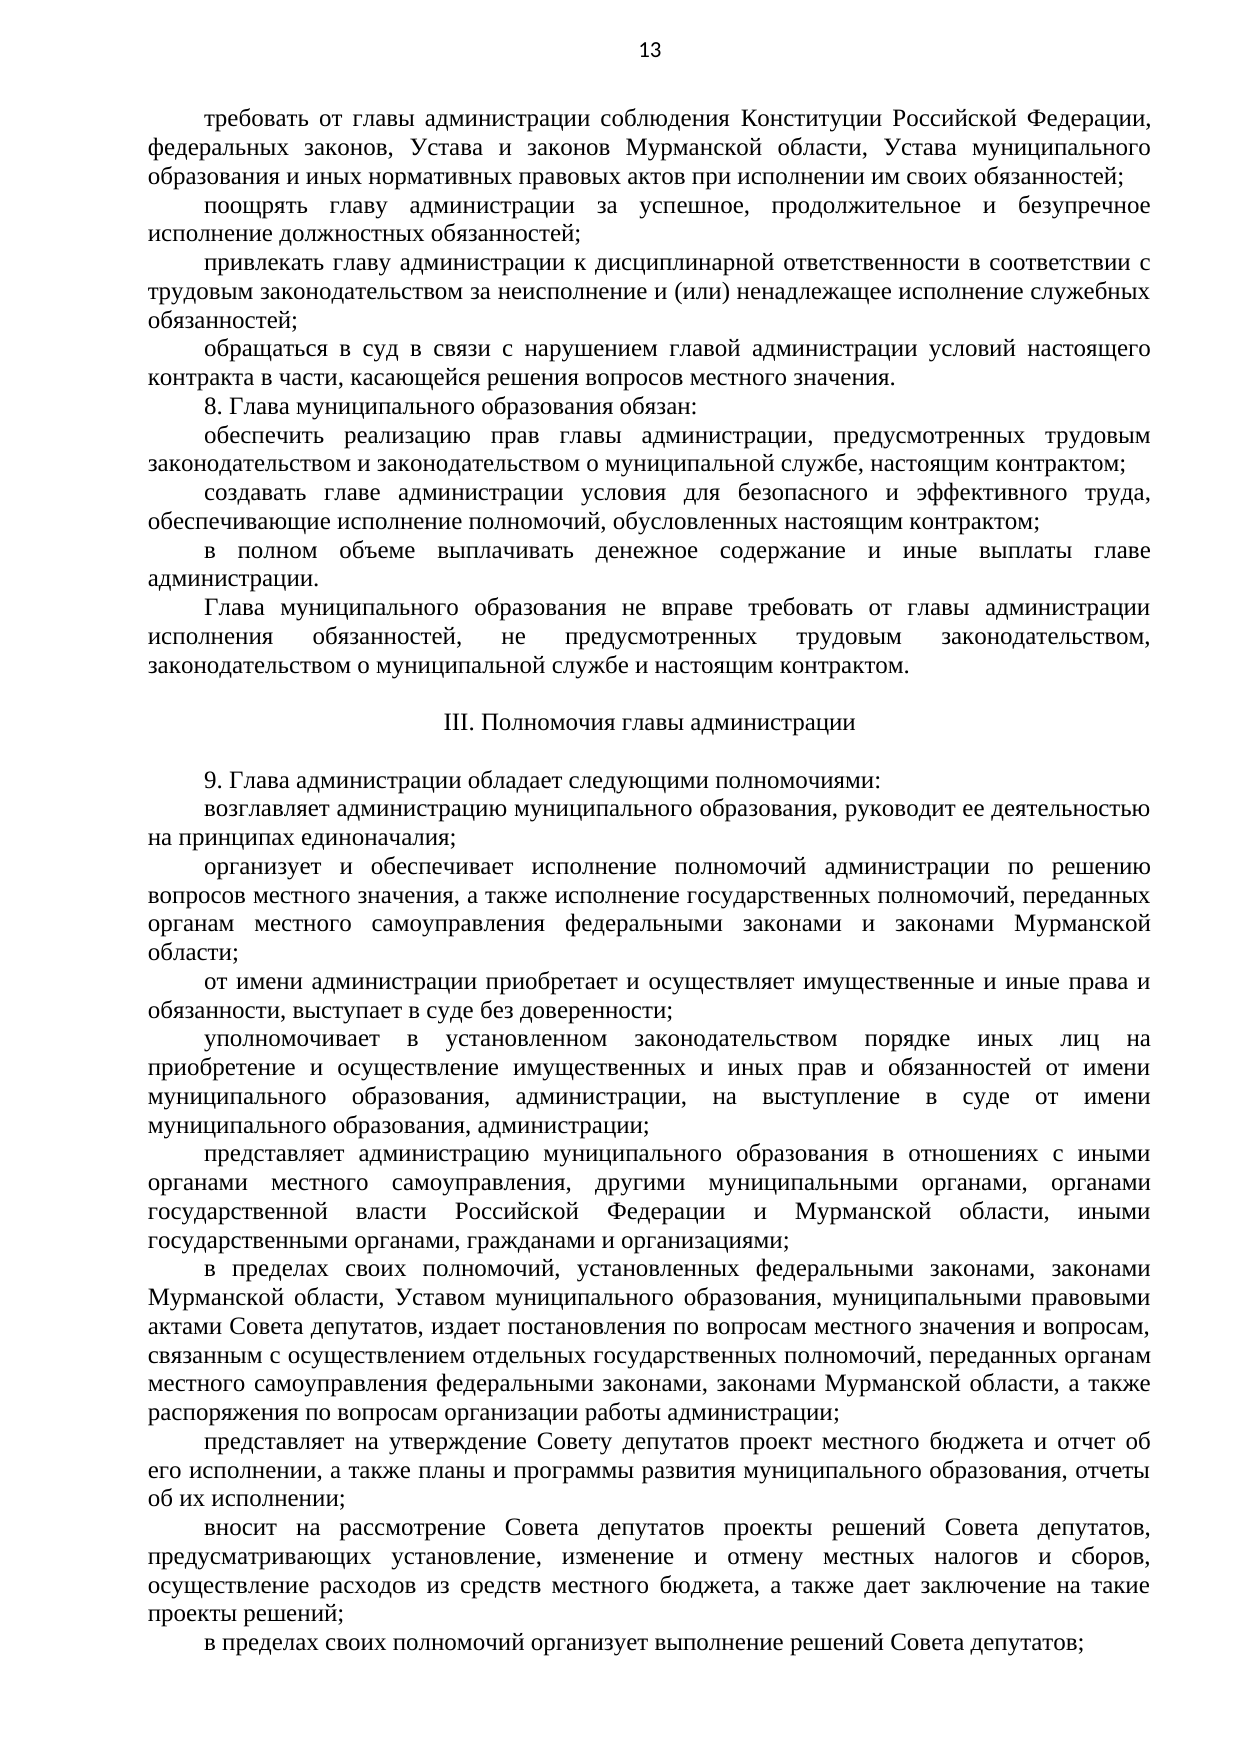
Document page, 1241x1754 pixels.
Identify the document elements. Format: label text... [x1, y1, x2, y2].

text в пределах своих полномочий, установленных федеральными законами, законами Мурманской области, Уставом муниципального образования, муниципальными правовыми актами Совета депутатов, издает постановления по вопросам местного значения и вопросам, связанным с осуществлением отдельных государственных полномочий, переданных органам местного самоуправления федеральными законами, законами Мурманской области, а также распоряжения по вопросам организации работы администрации; [148, 1253, 1152, 1426]
text возглавляет администрацию муниципального образования, руководит ее деятельностью на принципах единоначалия; [148, 793, 1152, 851]
text поощрять главу администрации за успешное, продолжительное и безупречное исполнение должностных обязанностей; [148, 190, 1152, 247]
text представляет администрацию муниципального образования в отношениях с иными органами местного самоуправления, другими муниципальными органами, органами государственной власти Российской Федерации и Мурманской области, иными государственными органами, гражданами и организациями; [148, 1138, 1152, 1253]
text привлекать главу администрации к дисциплинарной ответственности в соответствии с трудовым законодательством за неисполнение и (или) ненадлежащее исполнение служебных обязанностей; [148, 247, 1152, 333]
text в пределах своих полномочий организует выполнение решений Совета депутатов; [148, 1627, 1152, 1656]
text Глава муниципального образования не вправе требовать от главы администрации исполнения обязанностей, не предусмотренных трудовым законодательством, законодательством о муниципальной службе и настоящим контрактом. [148, 592, 1152, 678]
text III. Полномочия главы администрации [148, 707, 1152, 736]
text организует и обеспечивает исполнение полномочий администрации по решению вопросов местного значения, а также исполнение государственных полномочий, переданных органам местного самоуправления федеральными законами и законами Мурманской области; [148, 851, 1152, 966]
text 9. Глава администрации обладает следующими полномочиями: [148, 765, 1152, 793]
text требовать от главы администрации соблюдения Конституции Российской Федерации, федеральных законов, Устава и законов Мурманской области, Устава муниципального образования и иных нормативных правовых актов при исполнении им своих обязанностей; [148, 103, 1152, 190]
text вносит на рассмотрение Совета депутатов проекты решений Совета депутатов, предусматривающих установление, изменение и отмену местных налогов и сборов, осуществление расходов из средств местного бюджета, а также дает заключение на такие проекты решений; [148, 1512, 1152, 1627]
text от имени администрации приобретает и осуществляет имущественные и иные права и обязанности, выступает в суде без доверенности; [148, 966, 1152, 1023]
text 8. Глава муниципального образования обязан: [148, 391, 1152, 420]
text уполномочивает в установленном законодательством порядке иных лиц на приобретение и осуществление имущественных и иных прав и обязанностей от имени муниципального образования, администрации, на выступление в суде от имени муниципального образования, администрации; [148, 1023, 1152, 1138]
text обеспечить реализацию прав главы администрации, предусмотренных трудовым законодательством и законодательством о муниципальной службе, настоящим контрактом; [148, 420, 1152, 477]
text обращаться в суд в связи с нарушением главой администрации условий настоящего контракта в части, касающейся решения вопросов местного значения. [148, 333, 1152, 391]
text создавать главе администрации условия для безопасного и эффективного труда, обеспечивающие исполнение полномочий, обусловленных настоящим контрактом; [148, 477, 1152, 535]
text представляет на утверждение Совету депутатов проект местного бюджета и отчет об его исполнении, а также планы и программы развития муниципального образования, отчеты об их исполнении; [148, 1426, 1152, 1512]
text в полном объеме выплачивать денежное содержание и иные выплаты главе администрации. [148, 535, 1152, 592]
